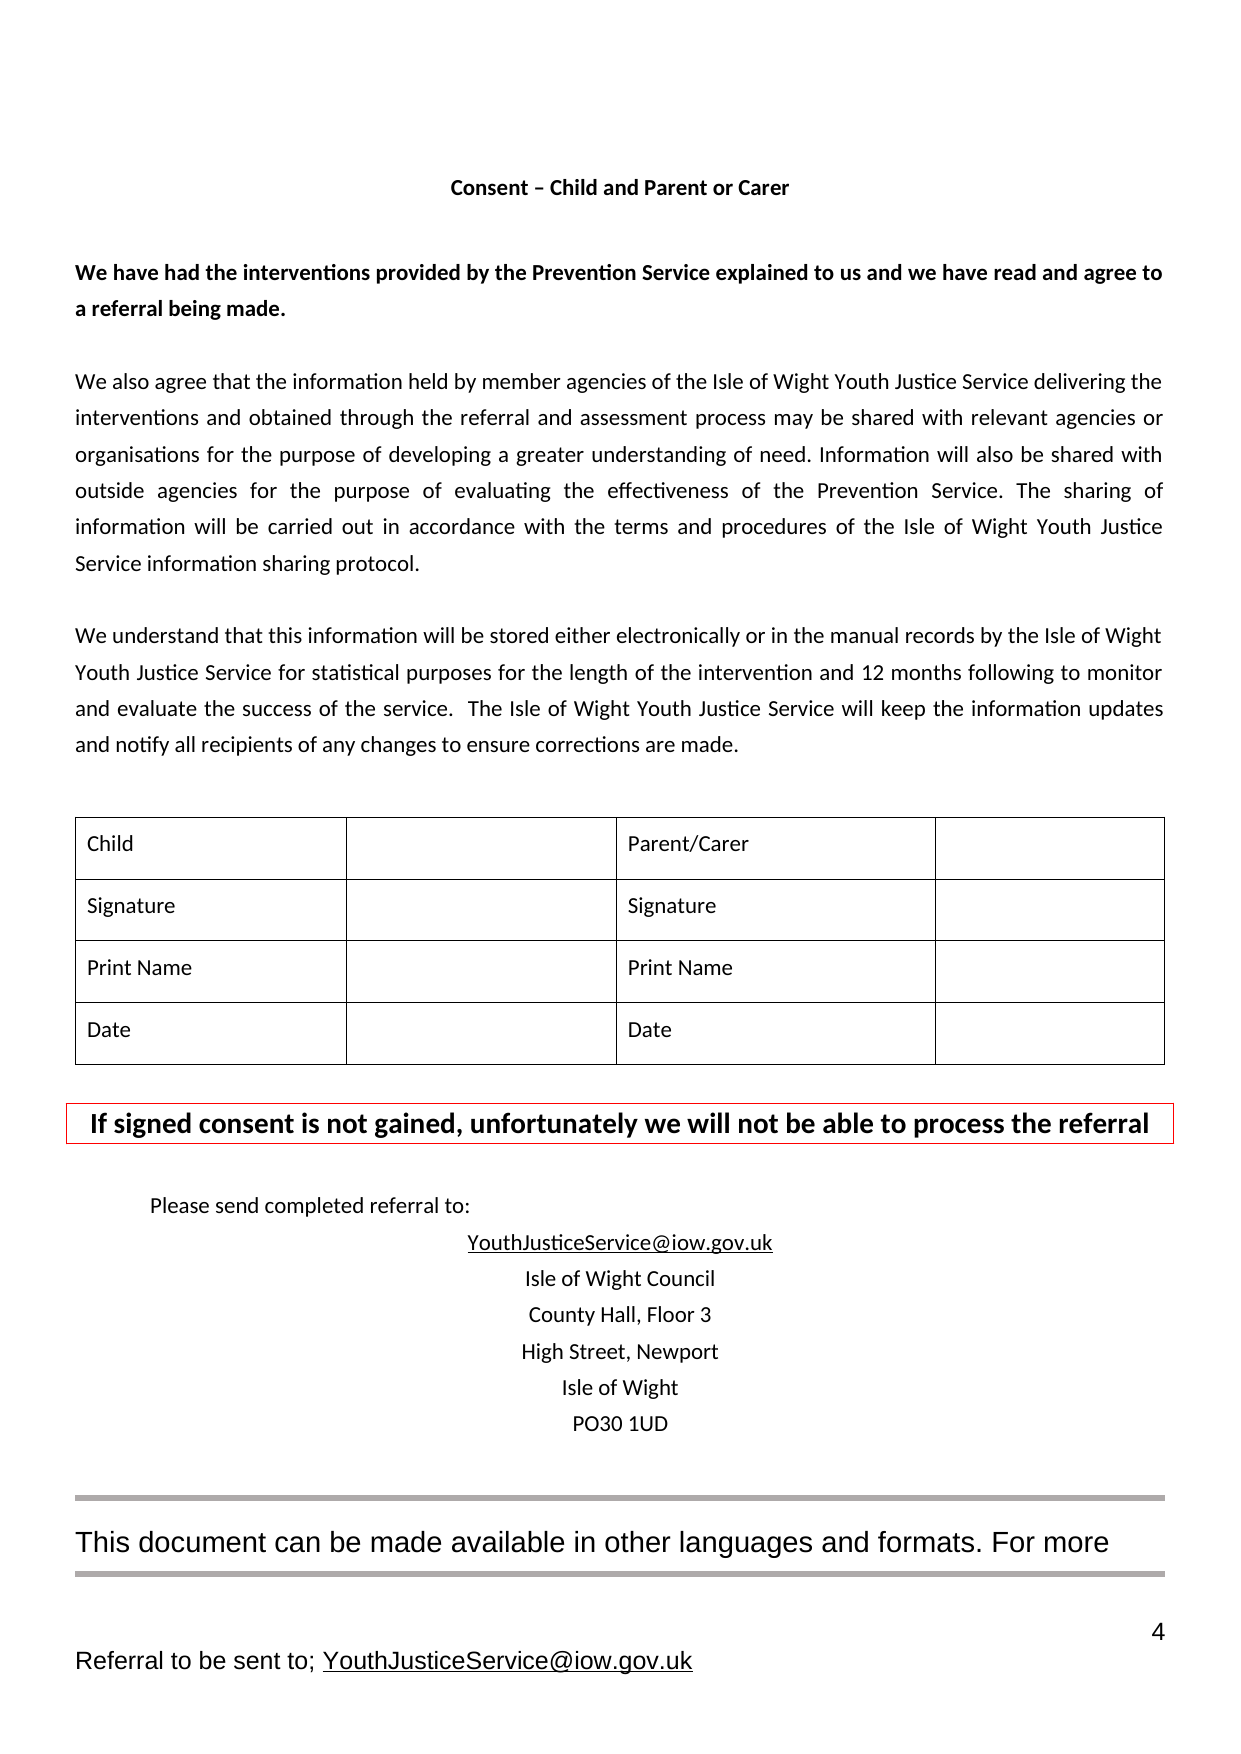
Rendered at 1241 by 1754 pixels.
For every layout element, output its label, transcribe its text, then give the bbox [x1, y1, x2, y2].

table_cell [347, 1003, 616, 1064]
list Isle of Wight [75, 1373, 1165, 1401]
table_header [75, 1501, 1165, 1571]
list County Hall, Floor 3 [75, 1300, 1165, 1328]
list PO30 1UD [75, 1409, 1165, 1437]
list If signed consent is not gained, unfortunately we will not be able to process the referral [67, 1104, 1173, 1143]
table_cell Print Name [76, 941, 346, 1002]
table_cell [936, 1003, 1164, 1064]
table_cell [347, 941, 616, 1002]
table_cell [347, 880, 616, 940]
list YouthJusticeService@iow.gov.uk [75, 1228, 1165, 1256]
table_cell [936, 941, 1164, 1002]
list We also agree that the information held by member agencies of the Isle of Wight Youth Justice Service delivering the interventions and obtained through the referral and assessment process may be shared with relevant agencies or organisations for the purpose of developing a greater understanding of need. Information will also be shared with outside agencies for the purpose of evaluating the effectiveness of the Prevention Service. The sharing of information will be carried out in accordance with the terms and procedures of the Isle of Wight Youth Justice Service information sharing protocol. [75, 367, 1165, 577]
list Isle of Wight Council [75, 1264, 1165, 1292]
table_cell Signature [617, 880, 935, 940]
table_header [347, 818, 616, 878]
table_cell [936, 880, 1164, 940]
table_cell Print Name [617, 941, 935, 1002]
list High Street, Newport [75, 1337, 1165, 1365]
list We have had the interventions provided by the Prevention Service explained to us and we have read and agree to a referral being made. [75, 258, 1165, 322]
table_cell Date [617, 1003, 935, 1064]
table_header [936, 818, 1164, 878]
text Consent – Child and Parent or Carer [75, 173, 1165, 201]
list We understand that this information will be stored either electronically or in the manual records by the Isle of Wight Youth Justice Service for statistical purposes for the length of the intervention and 12 months following to monitor and evaluate the success of the service. The Isle of Wight Youth Justice Service will keep the information updates and notify all recipients of any changes to ensure corrections are made. [75, 621, 1165, 758]
list Please send completed referral to: [150, 1191, 1165, 1219]
table_cell Signature [76, 880, 346, 940]
table_header Child [76, 818, 346, 878]
table_header Parent/Carer [617, 818, 935, 878]
table_cell Date [76, 1003, 346, 1064]
